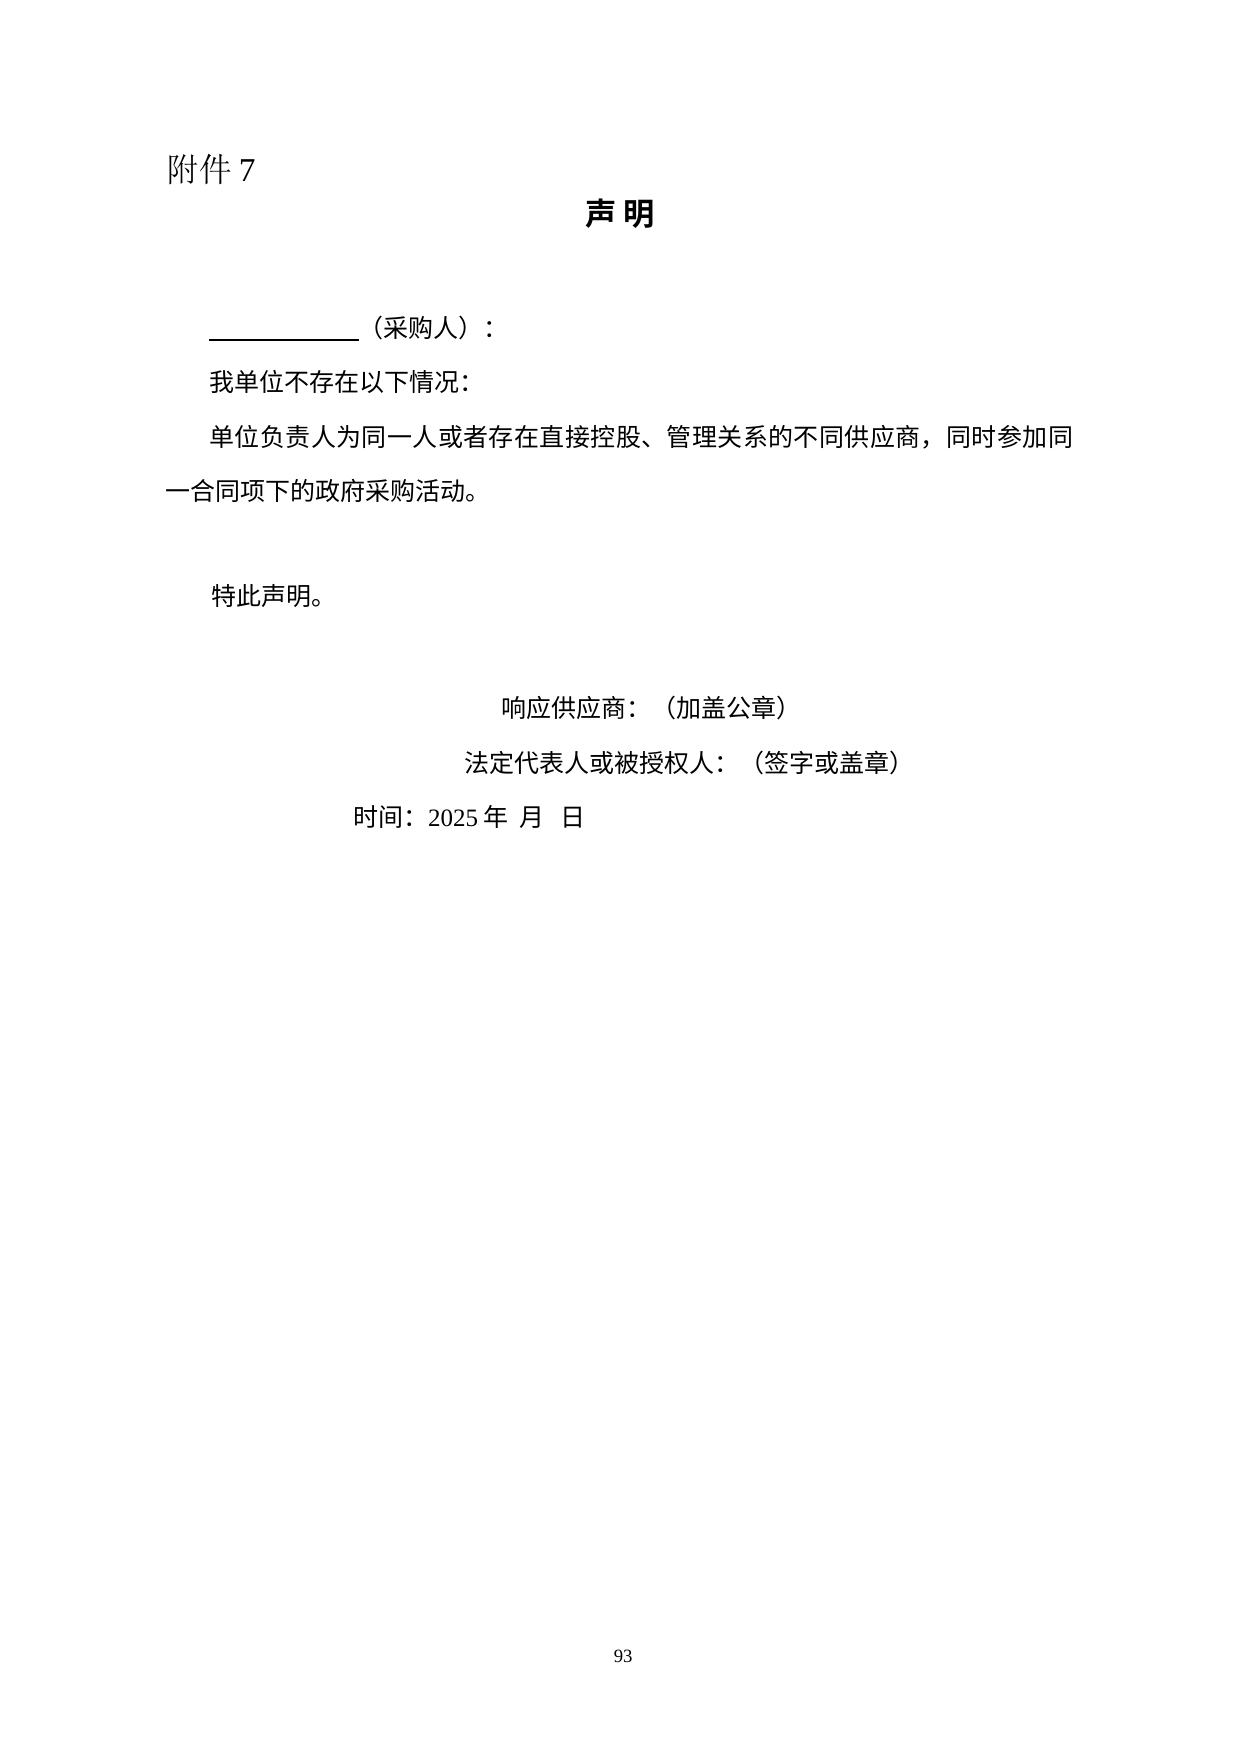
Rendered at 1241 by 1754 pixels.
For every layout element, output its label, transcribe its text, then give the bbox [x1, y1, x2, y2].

text 声 明 [165, 189, 1075, 234]
text 附件7 [165, 148, 1075, 189]
text 响应供应商：（加盖公章） [165, 689, 1075, 725]
text 法定代表人或被授权人：（签字或盖章） [165, 743, 1075, 779]
text （采购人）： [165, 308, 1075, 344]
text 特此声明。 [167, 577, 1075, 613]
text 单位负责人为同一人或者存在直接控股、管理关系的不同供应商，同时参加同一合同项下的政府采购活动。 [165, 417, 1075, 508]
text 时间：2025年 月 日 [165, 797, 1075, 834]
text 我单位不存在以下情况： [165, 363, 1075, 399]
